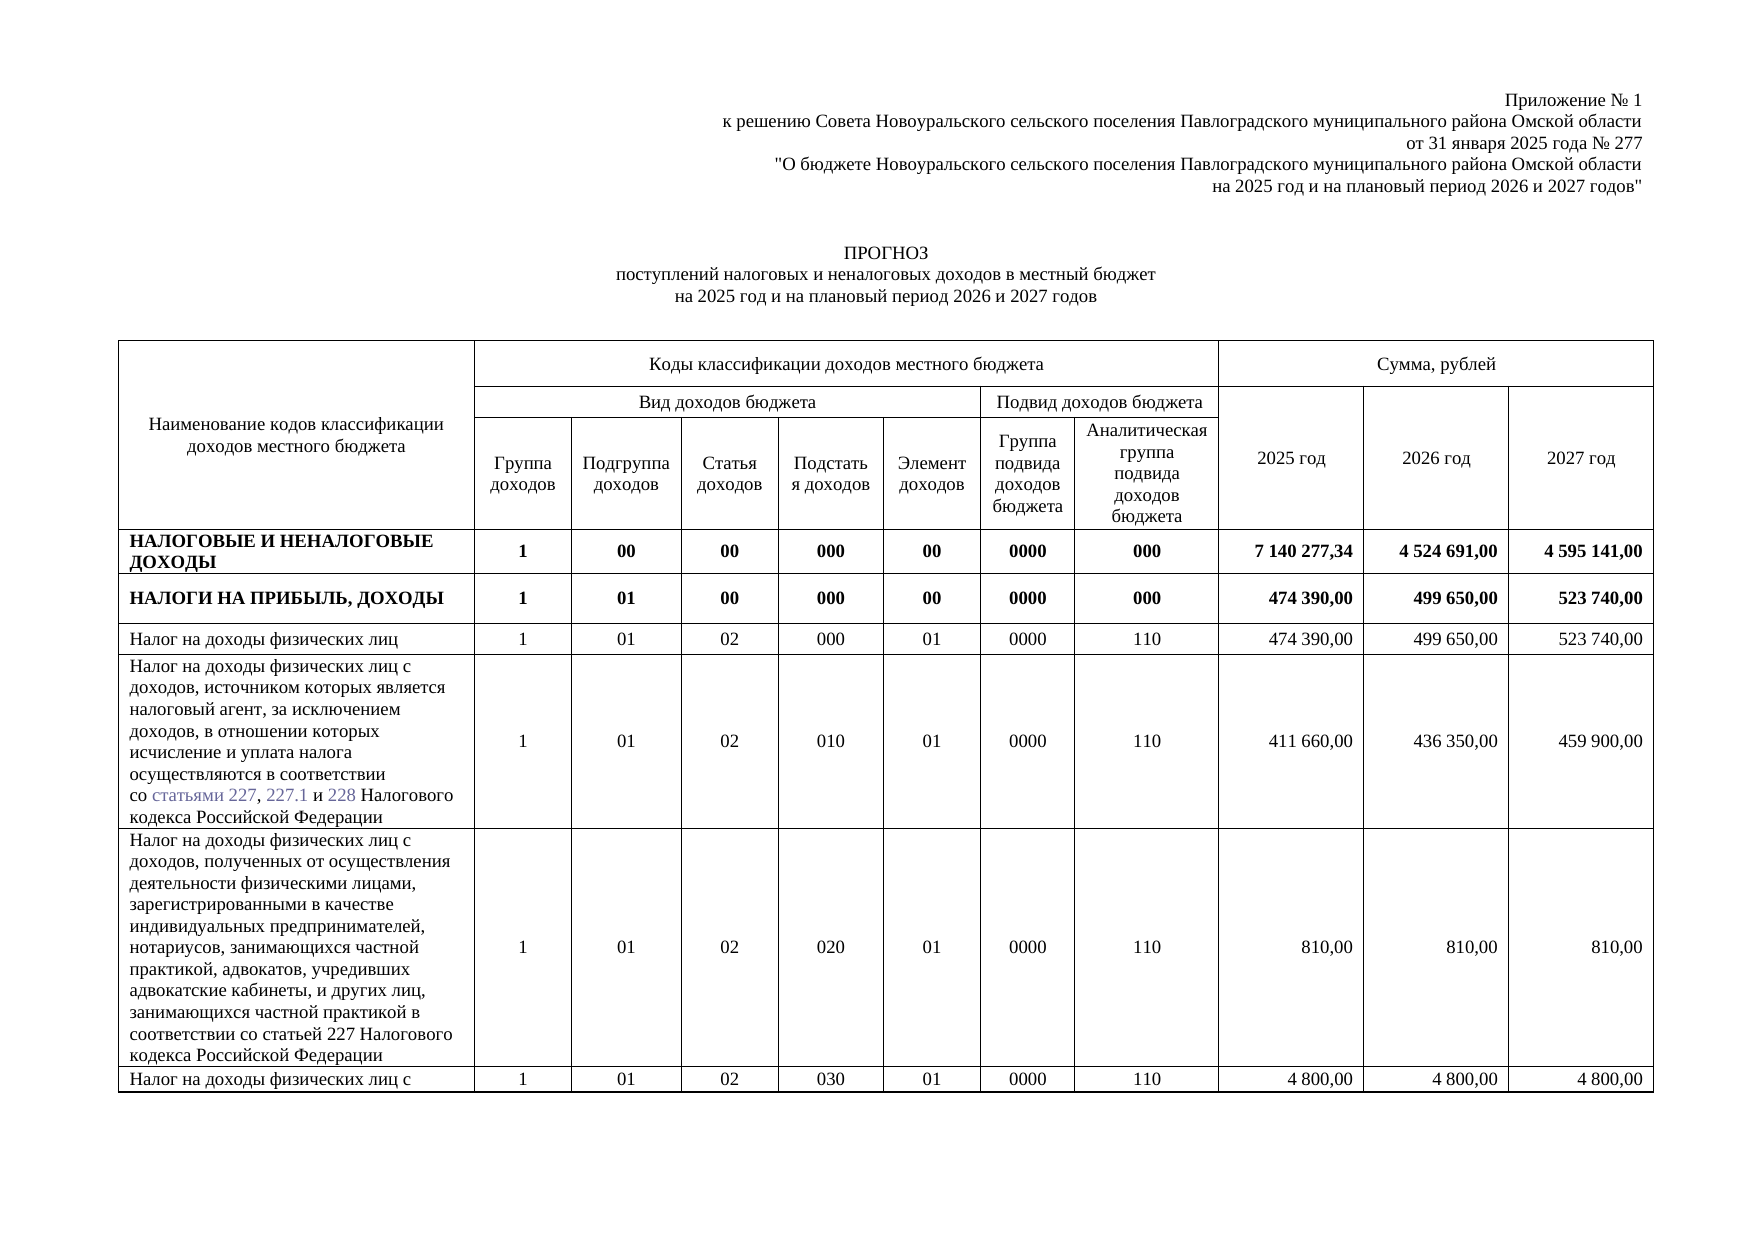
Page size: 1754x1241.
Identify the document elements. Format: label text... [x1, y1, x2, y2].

table_cell 1 [475, 530, 571, 573]
table_cell Коды классификации доходов местного бюджета [475, 341, 1218, 386]
table_cell 7 140 277,34 [1219, 530, 1363, 573]
table_cell 523 740,00 [1509, 624, 1653, 654]
table_cell 0000 [981, 655, 1074, 827]
table_cell 4 800,00 [1364, 1067, 1508, 1091]
table_cell 110 [1075, 655, 1218, 827]
table_cell Подгруппа доходов [572, 418, 681, 528]
table_cell 459 900,00 [1509, 655, 1653, 827]
table_cell 1 [475, 1067, 571, 1091]
table_cell Сумма, рублей [1219, 341, 1653, 386]
table_cell Группа подвида доходов бюджета [981, 418, 1074, 528]
table_cell 474 390,00 [1219, 624, 1363, 654]
table_cell 01 [572, 829, 681, 1066]
table_cell 2026 год [1364, 387, 1508, 528]
table_cell 02 [682, 829, 778, 1066]
table_cell 0000 [981, 530, 1074, 573]
table_cell 436 350,00 [1364, 655, 1508, 827]
table_cell Налог на доходы физических лиц с доходов, полученных от осуществления деятельности физическими лицами, зарегистрированными в качестве индивидуальных предпринимателей, нотариусов, занимающихся частной практикой, адвокатов, учредивших адвокатские кабинеты, и других лиц, занимающихся частной практикой в соответствии со статьей 227 Налогового кодекса Российской Федерации [119, 829, 474, 1066]
table_cell 4 595 141,00 [1509, 530, 1653, 573]
table_cell 020 [779, 829, 883, 1066]
table_cell 02 [682, 1067, 778, 1091]
table_cell Вид доходов бюджета [475, 387, 980, 417]
table_cell 000 [779, 624, 883, 654]
table_cell 01 [572, 624, 681, 654]
table_cell 02 [682, 655, 778, 827]
table_cell 499 650,00 [1364, 574, 1508, 623]
table_cell 00 [884, 574, 980, 623]
table_cell 499 650,00 [1364, 624, 1508, 654]
table_cell 411 660,00 [1219, 655, 1363, 827]
table_cell Статья доходов [682, 418, 778, 528]
table_cell 01 [884, 624, 980, 654]
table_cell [119, 1067, 474, 1091]
table_cell 810,00 [1219, 829, 1363, 1066]
table_cell 000 [779, 574, 883, 623]
table_cell Группа доходов [475, 418, 571, 528]
table_cell 4 524 691,00 [1364, 530, 1508, 573]
table_cell 2025 год [1219, 387, 1363, 528]
table_cell 2027 год [1509, 387, 1653, 528]
table_cell ПРОГНОЗ поступлений налоговых и неналоговых доходов в местный бюджет на 2025 год и на плановый период 2026 и 2027 годов [118, 242, 1654, 340]
table_cell 1 [475, 655, 571, 827]
table_cell 0000 [981, 574, 1074, 623]
table_cell 000 [1075, 530, 1218, 573]
table_cell 4 800,00 [1509, 1067, 1653, 1091]
table_cell Налог на доходы физических лиц [119, 624, 474, 654]
table_cell Наименование кодов классификации доходов местного бюджета [119, 341, 474, 528]
table_cell 1 [475, 624, 571, 654]
table_cell Подстатья доходов [779, 418, 883, 528]
table_cell 01 [572, 655, 681, 827]
table_cell 810,00 [1364, 829, 1508, 1066]
table_cell 110 [1075, 829, 1218, 1066]
table_cell Аналитическая группа подвида доходов бюджета [1075, 418, 1218, 528]
table_cell 1 [475, 829, 571, 1066]
table_cell 110 [1075, 1067, 1218, 1091]
table_cell 4 800,00 [1219, 1067, 1363, 1091]
table_cell 474 390,00 [1219, 574, 1363, 623]
table_cell НАЛОГИ НА ПРИБЫЛЬ, ДОХОДЫ [119, 574, 474, 623]
table_cell 00 [572, 530, 681, 573]
table_cell Налог на доходы физических лиц с доходов, источником которых является налоговый агент, за исключением доходов, в отношении которых исчисление и уплата налога осуществляются в соответствии со статьями 227, 227.1 и 228 Налогового кодекса Российской Федерации [119, 655, 474, 827]
table_cell 010 [779, 655, 883, 827]
table_cell 00 [682, 530, 778, 573]
table_cell 01 [572, 1067, 681, 1091]
table_cell 810,00 [1509, 829, 1653, 1066]
table_cell 0000 [981, 1067, 1074, 1091]
table_cell 000 [779, 530, 883, 573]
table_cell 01 [884, 1067, 980, 1091]
table_cell Подвид доходов бюджета [981, 387, 1218, 417]
table_cell 00 [682, 574, 778, 623]
table_header Приложение № 1 к решению Совета Новоуральского сельского поселения Павлоградского муниципального района Омской области от 31 января 2025 года № 277 "О бюджете Новоуральского сельского поселения Павлоградского муниципального района Омской области на 2025 год и на плановый период 2026 и 2027 годов" [118, 89, 1654, 242]
table_cell 1 [475, 574, 571, 623]
table_cell 00 [884, 530, 980, 573]
table_cell 01 [884, 829, 980, 1066]
table_cell 01 [884, 655, 980, 827]
table_cell 030 [779, 1067, 883, 1091]
table_cell 0000 [981, 829, 1074, 1066]
table_cell НАЛОГОВЫЕ И НЕНАЛОГОВЫЕ ДОХОДЫ [119, 530, 474, 573]
table_cell 01 [572, 574, 681, 623]
table_cell Элемент доходов [884, 418, 980, 528]
table_cell 000 [1075, 574, 1218, 623]
table_cell 0000 [981, 624, 1074, 654]
table_cell 110 [1075, 624, 1218, 654]
table_cell 523 740,00 [1509, 574, 1653, 623]
table_cell 02 [682, 624, 778, 654]
